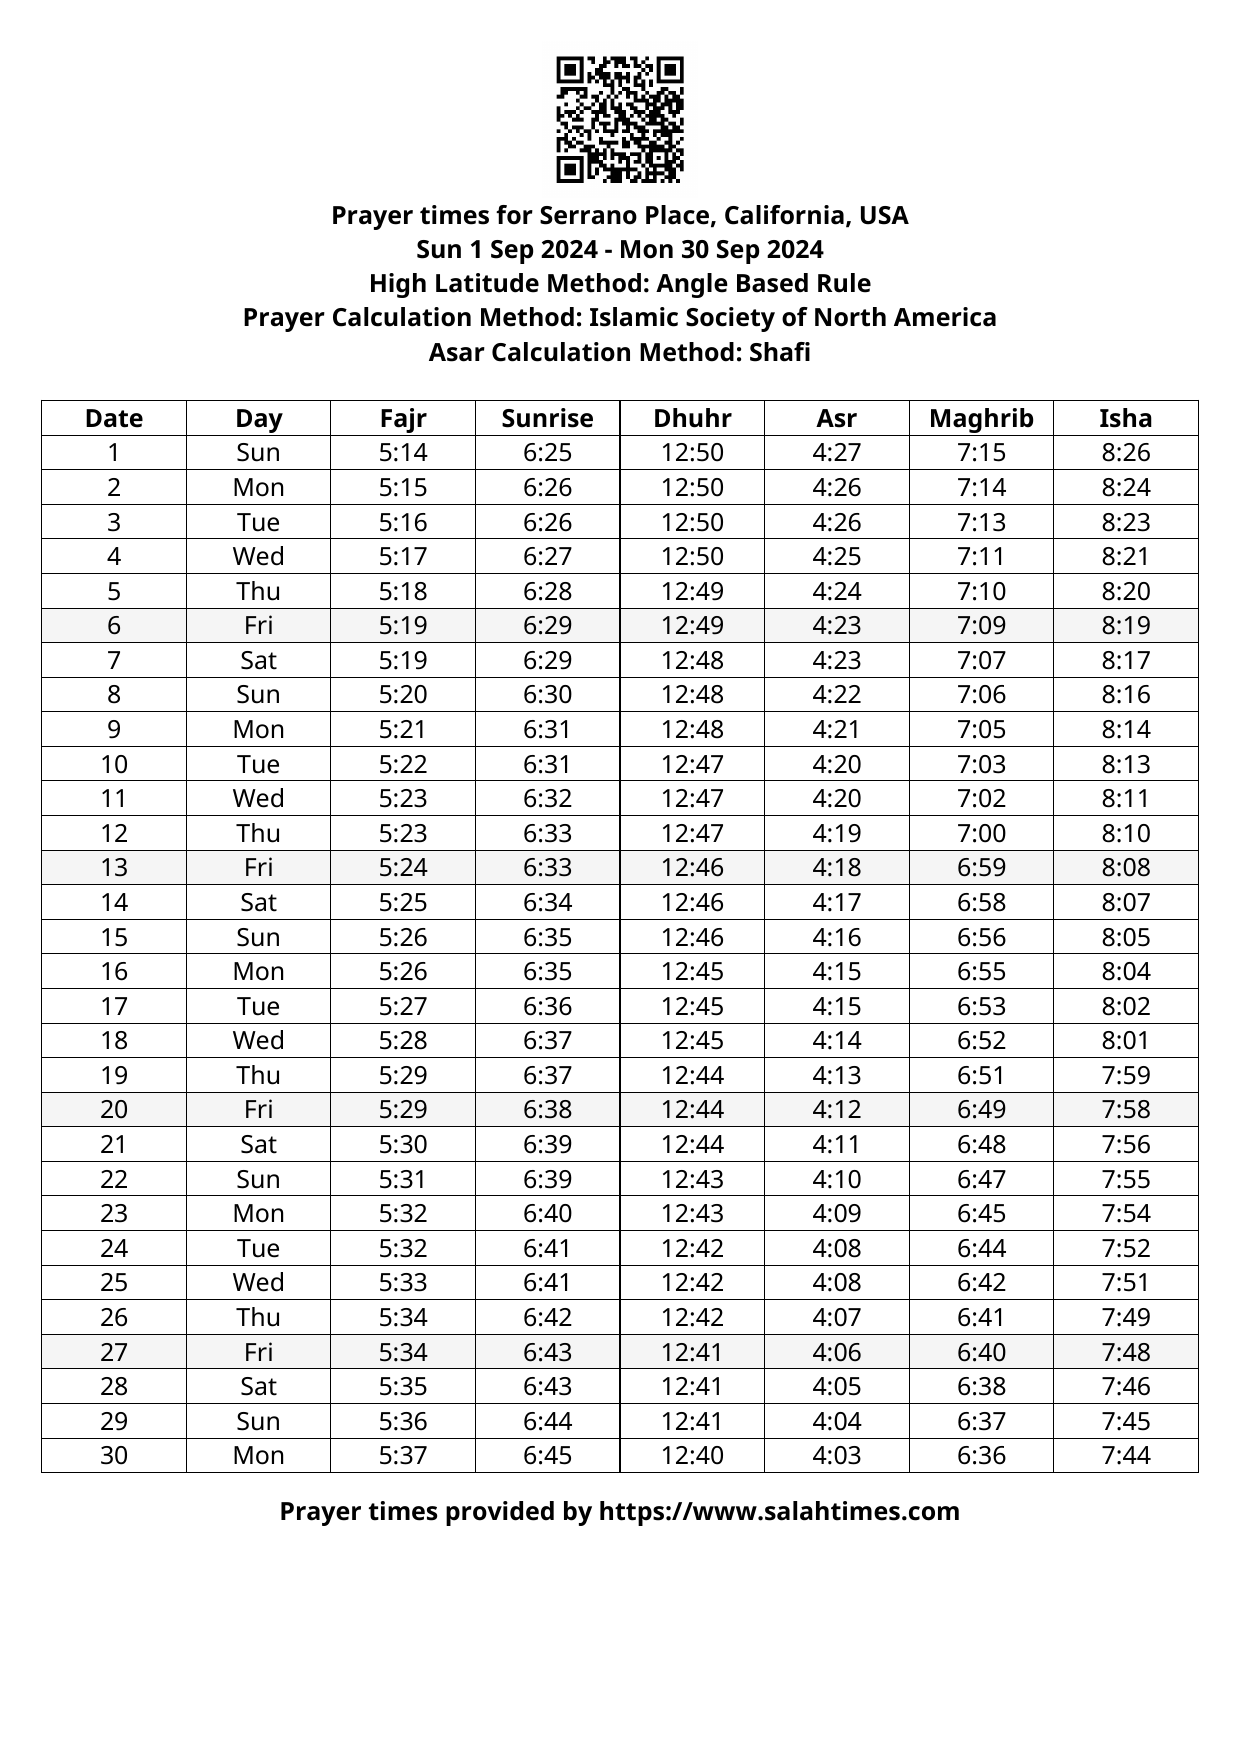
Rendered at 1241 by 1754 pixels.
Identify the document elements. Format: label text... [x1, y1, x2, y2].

table_cell 7:11 [910, 539, 1053, 573]
table_cell Sun [187, 920, 330, 953]
table_cell 12:42 [621, 1300, 764, 1334]
table_cell 8 [42, 678, 186, 711]
table_cell 11 [42, 781, 186, 815]
table_cell 7:58 [1054, 1093, 1198, 1126]
table_cell 6:33 [476, 816, 619, 849]
table_cell 12:43 [621, 1196, 764, 1230]
table_cell 6:27 [476, 539, 619, 573]
table_cell 4:21 [765, 712, 909, 746]
picture [542, 41, 699, 198]
table_cell 12:41 [621, 1369, 764, 1403]
table_cell 5:22 [331, 747, 475, 780]
table_cell 5:26 [331, 954, 475, 988]
table_cell Sun [187, 1404, 330, 1437]
table_cell 8:07 [1054, 885, 1198, 919]
table_cell 7:09 [910, 609, 1053, 642]
table_cell 12:48 [621, 643, 764, 677]
table_cell 7:51 [1054, 1266, 1198, 1299]
table_cell 6:41 [910, 1300, 1053, 1334]
table_cell 6:38 [476, 1093, 619, 1126]
table_cell 4:20 [765, 747, 909, 780]
table_cell Mon [187, 954, 330, 988]
table_header Day [187, 401, 330, 434]
table_cell Tue [187, 505, 330, 538]
table_cell Thu [187, 816, 330, 849]
table_cell 7:05 [910, 712, 1053, 746]
table_cell 5:26 [331, 920, 475, 953]
table_cell 5:34 [331, 1300, 475, 1334]
table_cell 6:29 [476, 643, 619, 677]
table_cell 4:27 [765, 436, 909, 469]
table_cell 6:39 [476, 1162, 619, 1195]
table_cell 20 [42, 1093, 186, 1126]
table_cell 6:44 [476, 1404, 619, 1437]
table_cell Sat [187, 1127, 330, 1161]
table_cell 5:34 [331, 1335, 475, 1368]
table_cell 27 [42, 1335, 186, 1368]
table_cell 21 [42, 1127, 186, 1161]
table_cell 5:25 [331, 885, 475, 919]
table_cell 12:42 [621, 1266, 764, 1299]
table_cell 12:48 [621, 712, 764, 746]
table_cell 6:49 [910, 1093, 1053, 1126]
table_cell 4:26 [765, 470, 909, 504]
table_cell 12:41 [621, 1335, 764, 1368]
table_cell 7:07 [910, 643, 1053, 677]
table_cell 6:43 [476, 1369, 619, 1403]
table_header Sunrise [476, 401, 619, 434]
table_cell 8:24 [1054, 470, 1198, 504]
table_cell 4:22 [765, 678, 909, 711]
table_cell 30 [42, 1439, 186, 1472]
table_cell 8:11 [1054, 781, 1198, 815]
table_cell 12:50 [621, 436, 764, 469]
table_cell 5:19 [331, 609, 475, 642]
table_cell 5:36 [331, 1404, 475, 1437]
table_cell 13 [42, 851, 186, 884]
table_cell 8:17 [1054, 643, 1198, 677]
table_cell 12:45 [621, 989, 764, 1022]
table_cell 18 [42, 1024, 186, 1057]
table_cell 22 [42, 1162, 186, 1195]
table_cell 7:49 [1054, 1300, 1198, 1334]
table_cell 24 [42, 1231, 186, 1264]
table_cell 5 [42, 574, 186, 607]
table_cell 6:36 [910, 1439, 1053, 1472]
table_cell 4:08 [765, 1231, 909, 1264]
table_cell 4:10 [765, 1162, 909, 1195]
table_cell 5:31 [331, 1162, 475, 1195]
table_cell 6:40 [910, 1335, 1053, 1368]
table_cell 16 [42, 954, 186, 988]
table_header Maghrib [910, 401, 1053, 434]
table_cell 5:35 [331, 1369, 475, 1403]
table_cell 5:32 [331, 1231, 475, 1264]
table_cell 8:10 [1054, 816, 1198, 849]
table_cell 1 [42, 436, 186, 469]
table_cell 6:35 [476, 920, 619, 953]
table_cell 6:28 [476, 574, 619, 607]
table_cell 6:32 [476, 781, 619, 815]
table_cell 4:25 [765, 539, 909, 573]
table_cell 6:37 [910, 1404, 1053, 1437]
table_cell 4:15 [765, 989, 909, 1022]
table_cell 4:26 [765, 505, 909, 538]
table_cell Mon [187, 470, 330, 504]
table_cell 6:51 [910, 1058, 1053, 1092]
table_cell Wed [187, 781, 330, 815]
table_cell 6:31 [476, 747, 619, 780]
table_cell 6:30 [476, 678, 619, 711]
table_cell 6:26 [476, 470, 619, 504]
table_cell 4:09 [765, 1196, 909, 1230]
table_cell 6:43 [476, 1335, 619, 1368]
table_cell 5:23 [331, 816, 475, 849]
table_cell 4:23 [765, 643, 909, 677]
table_cell 4:05 [765, 1369, 909, 1403]
table_cell 12:47 [621, 816, 764, 849]
table_cell 8:05 [1054, 920, 1198, 953]
table_cell 6:29 [476, 609, 619, 642]
table_cell 8:02 [1054, 989, 1198, 1022]
table_cell Fri [187, 1335, 330, 1368]
table_cell Sat [187, 1369, 330, 1403]
table_cell Thu [187, 1058, 330, 1092]
table_cell 8:14 [1054, 712, 1198, 746]
table_cell 6:38 [910, 1369, 1053, 1403]
table_cell 4:06 [765, 1335, 909, 1368]
table_cell 12:46 [621, 920, 764, 953]
table_cell Sun [187, 1162, 330, 1195]
table_cell 6:40 [476, 1196, 619, 1230]
table_cell 6:33 [476, 851, 619, 884]
table_cell 4 [42, 539, 186, 573]
table_cell Wed [187, 1266, 330, 1299]
table_cell 8:20 [1054, 574, 1198, 607]
table_cell 6:37 [476, 1058, 619, 1092]
table_cell 5:14 [331, 436, 475, 469]
table_cell 6:26 [476, 505, 619, 538]
table_cell 4:23 [765, 609, 909, 642]
table_cell 6:31 [476, 712, 619, 746]
table_cell 4:15 [765, 954, 909, 988]
table_header Dhuhr [621, 401, 764, 434]
table_cell 8:13 [1054, 747, 1198, 780]
table_cell Wed [187, 1024, 330, 1057]
table_cell Sun [187, 436, 330, 469]
table_cell 5:19 [331, 643, 475, 677]
text High Latitude Method: Angle Based Rule [42, 266, 1198, 300]
table_cell 4:16 [765, 920, 909, 953]
table_cell 28 [42, 1369, 186, 1403]
table_cell 10 [42, 747, 186, 780]
table_cell 2 [42, 470, 186, 504]
table_cell 19 [42, 1058, 186, 1092]
table_header Isha [1054, 401, 1198, 434]
table_cell 23 [42, 1196, 186, 1230]
table_cell 12:49 [621, 609, 764, 642]
table_cell 12:46 [621, 851, 764, 884]
table_cell 7:00 [910, 816, 1053, 849]
table_cell 7:56 [1054, 1127, 1198, 1161]
table_cell 9 [42, 712, 186, 746]
table_cell 12:43 [621, 1162, 764, 1195]
table_cell 12:48 [621, 678, 764, 711]
table_header Asr [765, 401, 909, 434]
table_cell 12:50 [621, 505, 764, 538]
table_cell 8:19 [1054, 609, 1198, 642]
table_cell Tue [187, 989, 330, 1022]
table_cell 12:50 [621, 470, 764, 504]
table_cell 4:08 [765, 1266, 909, 1299]
table_cell Sat [187, 643, 330, 677]
table_cell 7:46 [1054, 1369, 1198, 1403]
table_cell 6 [42, 609, 186, 642]
table_header Date [42, 401, 186, 434]
table_cell 25 [42, 1266, 186, 1299]
table_cell 12:44 [621, 1127, 764, 1161]
table_cell 5:29 [331, 1058, 475, 1092]
table_cell 7:44 [1054, 1439, 1198, 1472]
table_cell 4:07 [765, 1300, 909, 1334]
table_cell 8:21 [1054, 539, 1198, 573]
table_cell 4:20 [765, 781, 909, 815]
table_cell 5:20 [331, 678, 475, 711]
table_cell 7:15 [910, 436, 1053, 469]
table_cell 5:23 [331, 781, 475, 815]
table_cell 12:44 [621, 1058, 764, 1092]
table_cell Sun [187, 678, 330, 711]
table_cell 17 [42, 989, 186, 1022]
table_cell 6:41 [476, 1266, 619, 1299]
table_cell Sat [187, 885, 330, 919]
table_cell 5:24 [331, 851, 475, 884]
table_cell 6:47 [910, 1162, 1053, 1195]
table_cell 6:34 [476, 885, 619, 919]
table_cell 5:15 [331, 470, 475, 504]
table_cell 6:48 [910, 1127, 1053, 1161]
table_cell 12:47 [621, 747, 764, 780]
table_cell Tue [187, 1231, 330, 1264]
table_cell 7:54 [1054, 1196, 1198, 1230]
table_cell Fri [187, 609, 330, 642]
table_cell 5:37 [331, 1439, 475, 1472]
text Asar Calculation Method: Shafi [42, 334, 1198, 368]
table_cell 7:03 [910, 747, 1053, 780]
table_cell 6:42 [476, 1300, 619, 1334]
table_cell 8:04 [1054, 954, 1198, 988]
table_cell 6:45 [476, 1439, 619, 1472]
table_cell 7:06 [910, 678, 1053, 711]
table_cell 5:28 [331, 1024, 475, 1057]
table_cell Mon [187, 1196, 330, 1230]
table_cell 7:45 [1054, 1404, 1198, 1437]
table_cell 12:46 [621, 885, 764, 919]
table_cell 12:42 [621, 1231, 764, 1264]
table_cell Mon [187, 1439, 330, 1472]
table_cell 12:45 [621, 1024, 764, 1057]
table_cell 6:55 [910, 954, 1053, 988]
table_cell 12:49 [621, 574, 764, 607]
table_cell 6:52 [910, 1024, 1053, 1057]
table_cell 6:42 [910, 1266, 1053, 1299]
table_cell 6:35 [476, 954, 619, 988]
table_cell 12:40 [621, 1439, 764, 1472]
table_cell 8:16 [1054, 678, 1198, 711]
table_cell 6:58 [910, 885, 1053, 919]
table_cell 5:29 [331, 1093, 475, 1126]
table_cell 7 [42, 643, 186, 677]
table_cell 4:04 [765, 1404, 909, 1437]
table_cell 5:21 [331, 712, 475, 746]
table_cell 7:59 [1054, 1058, 1198, 1092]
table_cell 7:52 [1054, 1231, 1198, 1264]
table_cell 5:32 [331, 1196, 475, 1230]
table_cell 8:08 [1054, 851, 1198, 884]
table_cell 8:26 [1054, 436, 1198, 469]
table_cell Thu [187, 574, 330, 607]
table_cell 12:44 [621, 1093, 764, 1126]
table_cell Fri [187, 851, 330, 884]
table_cell 12:45 [621, 954, 764, 988]
table_cell 5:16 [331, 505, 475, 538]
table_cell 6:59 [910, 851, 1053, 884]
table_cell 5:30 [331, 1127, 475, 1161]
table_cell 8:23 [1054, 505, 1198, 538]
table_cell 5:33 [331, 1266, 475, 1299]
table_cell 14 [42, 885, 186, 919]
table_cell 4:17 [765, 885, 909, 919]
table_cell 3 [42, 505, 186, 538]
table_cell Mon [187, 712, 330, 746]
table_cell Thu [187, 1300, 330, 1334]
table_cell 4:13 [765, 1058, 909, 1092]
table_header Fajr [331, 401, 475, 434]
table_cell 4:14 [765, 1024, 909, 1057]
table_cell 15 [42, 920, 186, 953]
table_cell 4:03 [765, 1439, 909, 1472]
table_cell 6:36 [476, 989, 619, 1022]
table_cell 6:56 [910, 920, 1053, 953]
table_cell 8:01 [1054, 1024, 1198, 1057]
table_cell 4:18 [765, 851, 909, 884]
table_cell 7:55 [1054, 1162, 1198, 1195]
table_cell 6:53 [910, 989, 1053, 1022]
text Prayer times for Serrano Place, California, USA [42, 198, 1198, 232]
table_cell 7:02 [910, 781, 1053, 815]
table_cell 7:10 [910, 574, 1053, 607]
table_cell 6:44 [910, 1231, 1053, 1264]
table_cell 12:47 [621, 781, 764, 815]
table_cell 4:24 [765, 574, 909, 607]
table_cell 4:11 [765, 1127, 909, 1161]
table_cell 12:50 [621, 539, 764, 573]
table_cell 12:41 [621, 1404, 764, 1437]
table_cell 5:17 [331, 539, 475, 573]
text Prayer times provided by https://www.salahtimes.com [42, 1494, 1198, 1528]
table_cell 26 [42, 1300, 186, 1334]
table_cell 6:37 [476, 1024, 619, 1057]
table_cell 5:18 [331, 574, 475, 607]
table_cell 29 [42, 1404, 186, 1437]
table_cell 6:25 [476, 436, 619, 469]
table_cell 7:13 [910, 505, 1053, 538]
table_cell 7:48 [1054, 1335, 1198, 1368]
table_cell 4:19 [765, 816, 909, 849]
table_cell 7:14 [910, 470, 1053, 504]
table_cell 4:12 [765, 1093, 909, 1126]
table_cell Fri [187, 1093, 330, 1126]
table_cell 6:41 [476, 1231, 619, 1264]
table_cell Wed [187, 539, 330, 573]
table_cell Tue [187, 747, 330, 780]
table_cell 6:45 [910, 1196, 1053, 1230]
table_cell 12 [42, 816, 186, 849]
table_cell 5:27 [331, 989, 475, 1022]
table_cell 6:39 [476, 1127, 619, 1161]
text Sun 1 Sep 2024 - Mon 30 Sep 2024 [42, 232, 1198, 266]
text Prayer Calculation Method: Islamic Society of North America [42, 300, 1198, 334]
